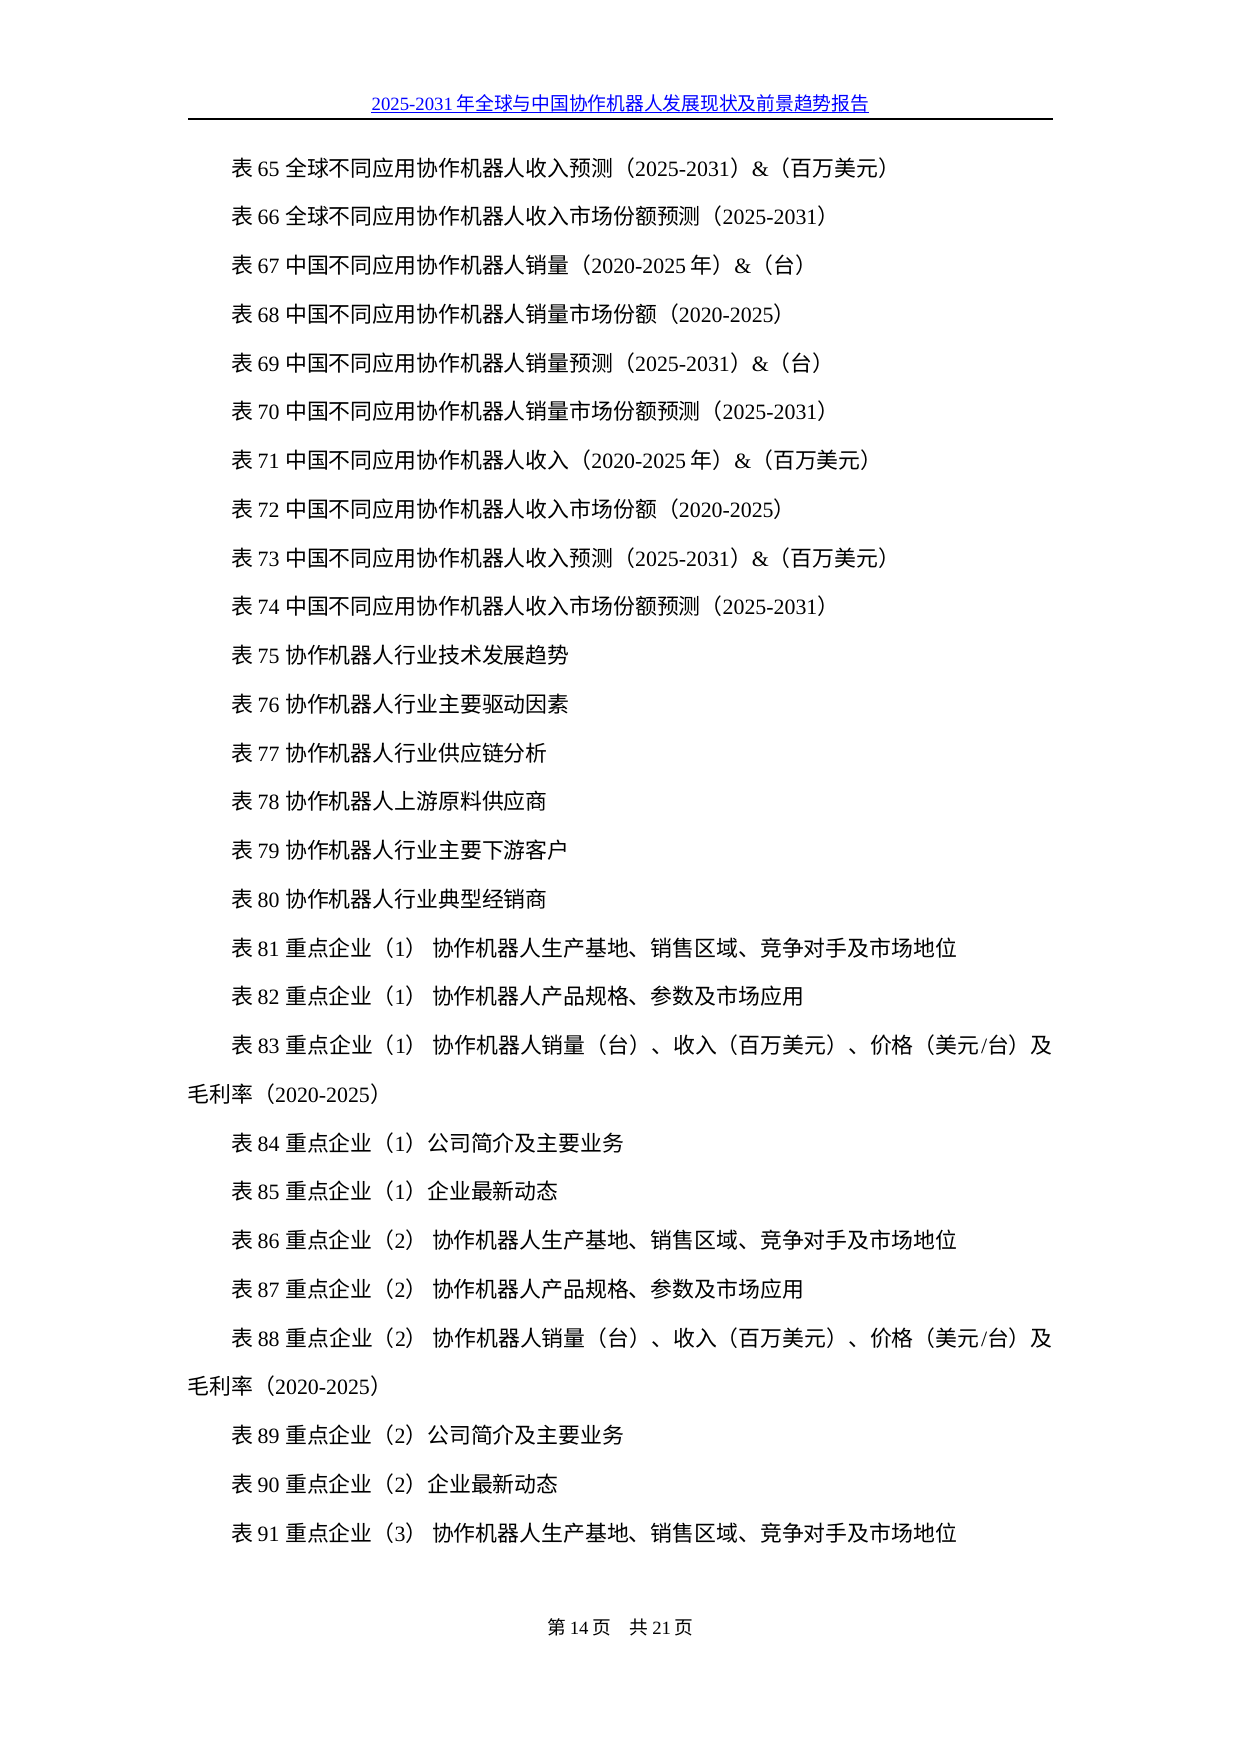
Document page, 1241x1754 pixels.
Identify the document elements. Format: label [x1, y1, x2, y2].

text [187, 150, 1053, 1548]
